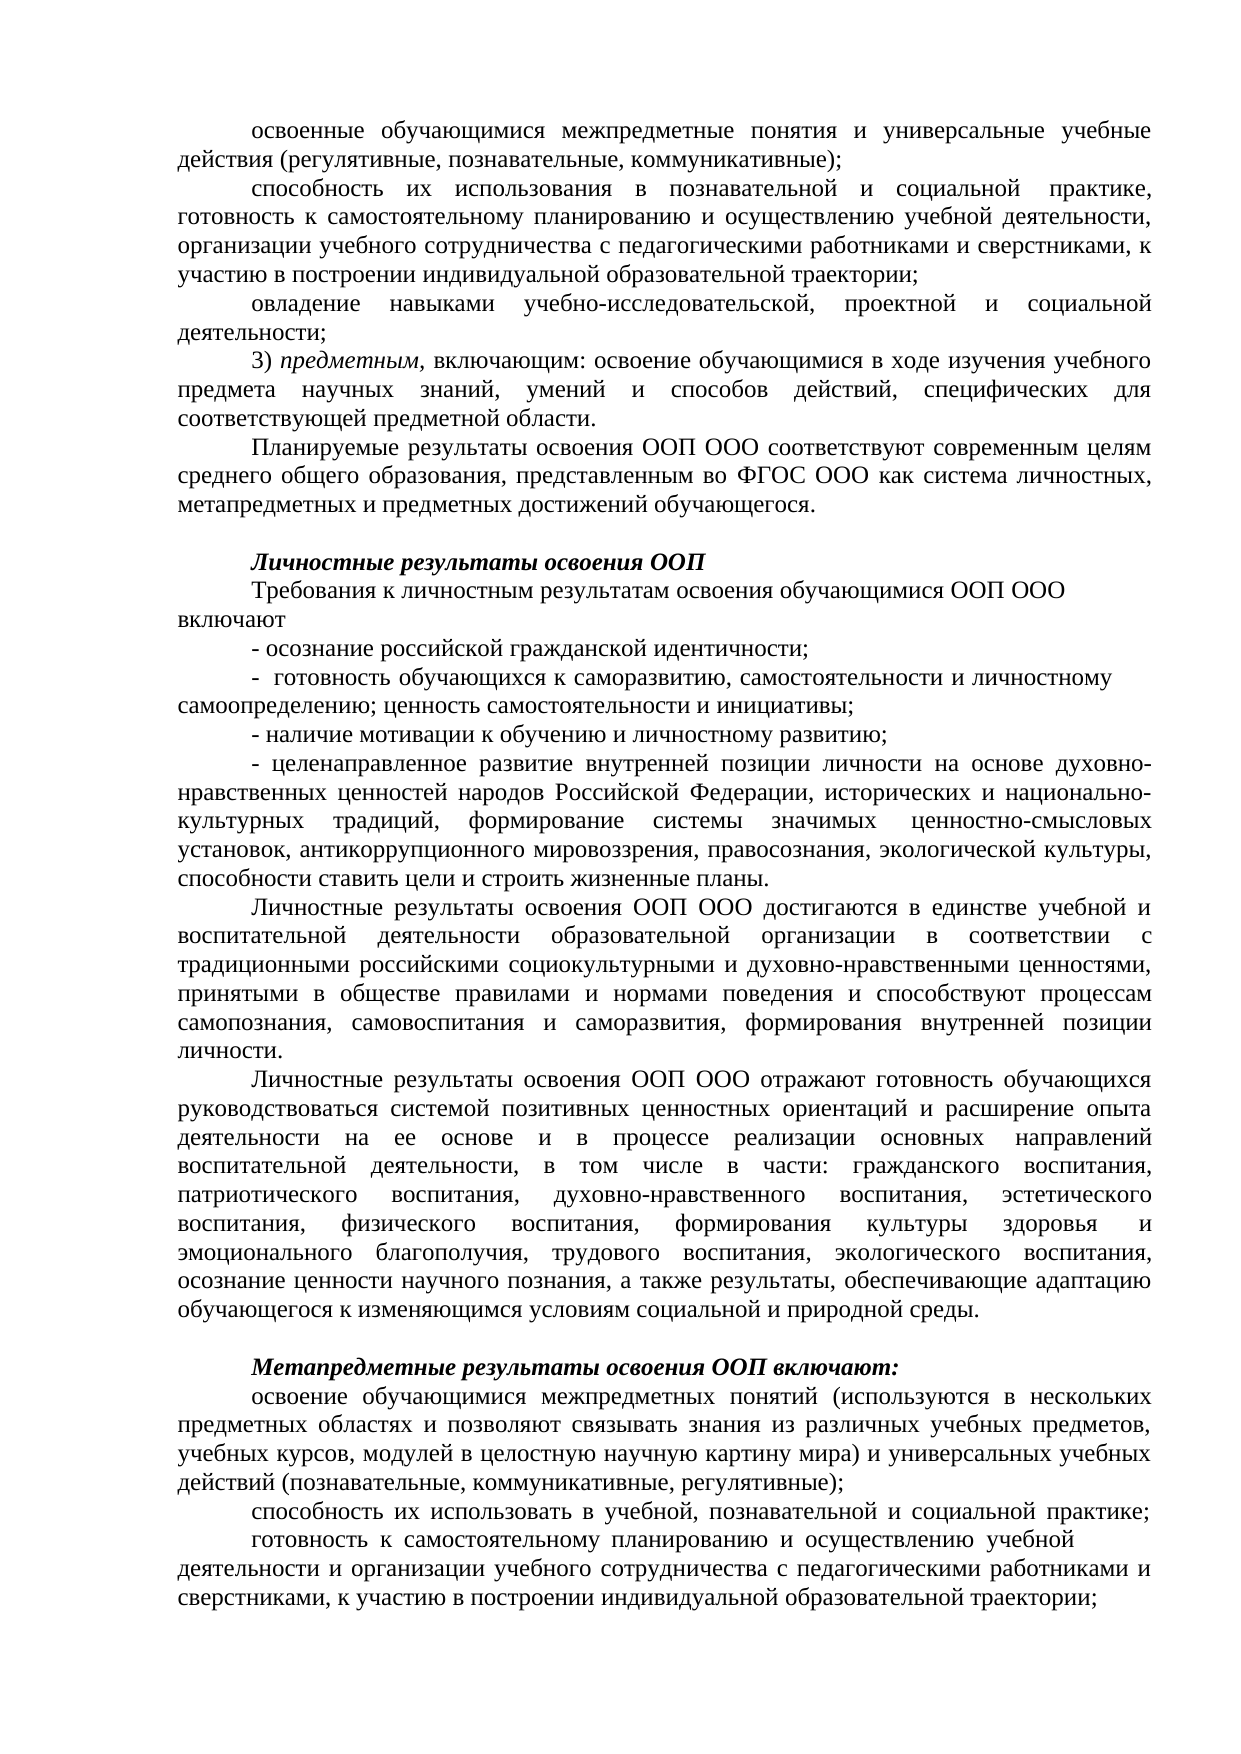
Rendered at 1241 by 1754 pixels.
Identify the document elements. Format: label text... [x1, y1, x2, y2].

text деятельности и организации учебного сотрудничества с педагогическими работниками и сверстниками, к участию в построении индивидуальной образовательной траектории; [177, 1553, 1152, 1611]
subtitle Личностные результаты освоения ООП [251, 547, 1176, 576]
list готовность обучающихся к саморазвитию, самостоятельности и личностному самоопределению; ценность самостоятельности и инициативы; [177, 662, 1151, 719]
text Личностные результаты освоения ООП ООО достигаются в единстве учебной и воспитательной деятельности образовательной организации в соответствии с традиционными российскими социокультурными и духовно-нравственными ценностями, принятыми в обществе правилами и нормами поведения и способствуют процессам самопознания, самовоспитания и саморазвития, формирования внутренней позиции личности. [177, 892, 1152, 1064]
subtitle Метапредметные результаты освоения ООП включают: [251, 1352, 1176, 1381]
text овладение навыками учебно-исследовательской, проектной и социальной деятельности; [177, 288, 1152, 345]
text Требования к личностным результатам освоения обучающимися ООП ООО включают [177, 576, 1150, 633]
list предметным, включающим: освоение обучающимися в ходе изучения учебного предмета научных знаний, умений и способов действий, специфических для соответствующей предметной области. [177, 345, 1151, 432]
list наличие мотивации к обучению и личностному развитию; [251, 719, 1176, 748]
text Планируемые результаты освоения ООП ООО соответствуют современным целям среднего общего образования, представленным во ФГОС ООО как система личностных, метапредметных и предметных достижений обучающегося. [177, 432, 1152, 518]
text освоение обучающимися межпредметных понятий (используются в нескольких предметных областях и позволяют связывать знания из различных учебных предметов, учебных курсов, модулей в целостную научную картину мира) и универсальных учебных действий (познавательные, коммуникативные, регулятивные); [177, 1381, 1152, 1496]
text способность их использования в познавательной и социальной практике, готовность к самостоятельному планированию и осуществлению учебной деятельности, организации учебного сотрудничества с педагогическими работниками и сверстниками, к участию в построении индивидуальной образовательной траектории; [177, 173, 1152, 288]
list целенаправленное развитие внутренней позиции личности на основе духовно- нравственных ценностей народов Российской Федерации, исторических и национально- культурных традиций, формирование системы значимых ценностно-смысловых установок, антикоррупционного мировоззрения, правосознания, экологической культуры, способности ставить цели и строить жизненные планы. [177, 748, 1152, 892]
text освоенные обучающимися межпредметные понятия и универсальные учебные действия (регулятивные, познавательные, коммуникативные); [177, 115, 1151, 173]
text способность их использовать в учебной, познавательной и социальной практике; готовность к самостоятельному планированию и осуществлению учебной [251, 1496, 1151, 1553]
list осознание российской гражданской идентичности; [251, 633, 1176, 662]
text Личностные результаты освоения ООП ООО отражают готовность обучающихся руководствоваться системой позитивных ценностных ориентаций и расширение опыта деятельности на ее основе и в процессе реализации основных направлений воспитательной деятельности, в том числе в части: гражданского воспитания, патриотического воспитания, духовно-нравственного воспитания, эстетического воспитания, физического воспитания, формирования культуры здоровья и эмоционального благополучия, трудового воспитания, экологического воспитания, осознание ценности научного познания, а также результаты, обеспечивающие адаптацию обучающегося к изменяющимся условиям социальной и природной среды. [177, 1064, 1152, 1323]
